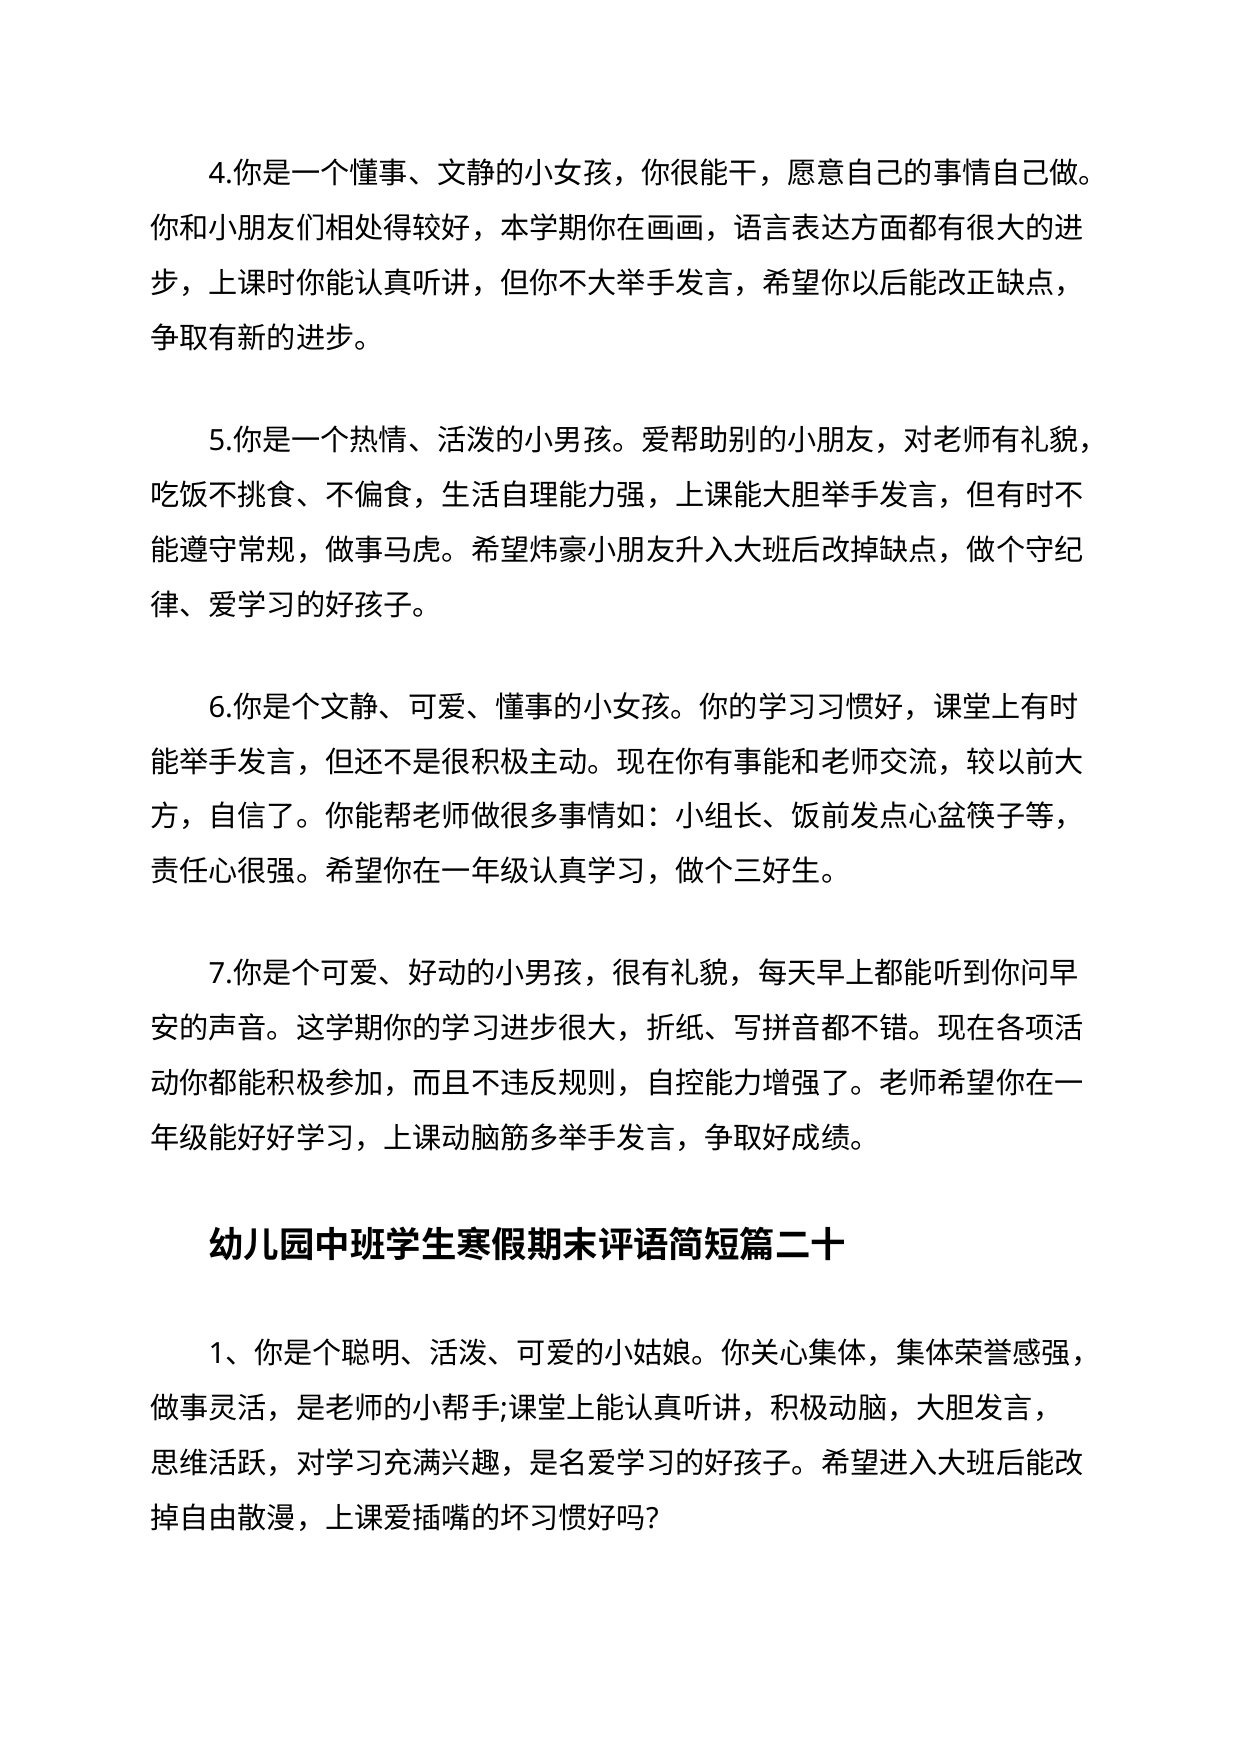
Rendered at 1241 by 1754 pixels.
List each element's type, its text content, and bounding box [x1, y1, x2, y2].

text 7.你是个可爱、好动的小男孩，很有礼貌，每天早上都能听到你问早安的声音。这学期你的学习进步很大，折纸、写拼音都不错。现在各项活动你都能积极参加，而且不违反规则，自控能力增强了。老师希望你在一年级能好好学习，上课动脑筋多举手发言，争取好成绩。 [150, 950, 1090, 1157]
text 6.你是个文静、可爱、懂事的小女孩。你的学习习惯好，课堂上有时能举手发言，但还不是很积极主动。现在你有事能和老师交流，较以前大方，自信了。你能帮老师做很多事情如：小组长、饭前发点心盆筷子等，责任心很强。希望你在一年级认真学习，做个三好生。 [150, 683, 1090, 890]
text 5.你是一个热情、活泼的小男孩。爱帮助别的小朋友，对老师有礼貌，吃饭不挑食、不偏食，生活自理能力强，上课能大胆举手发言，但有时不能遵守常规，做事马虎。希望炜豪小朋友升入大班后改掉缺点，做个守纪律、爱学习的好孩子。 [150, 417, 1090, 624]
text 4.你是一个懂事、文静的小女孩，你很能干，愿意自己的事情自己做。你和小朋友们相处得较好，本学期你在画画，语言表达方面都有很大的进步，上课时你能认真听讲，但你不大举手发言，希望你以后能改正缺点，争取有新的进步。 [150, 150, 1090, 357]
text 幼儿园中班学生寒假期末评语简短篇二十 [150, 1216, 1090, 1267]
text 1、你是个聪明、活泼、可爱的小姑娘。你关心集体，集体荣誉感强，做事灵活，是老师的小帮手;课堂上能认真听讲，积极动脑，大胆发言，思维活跃，对学习充满兴趣，是名爱学习的好孩子。希望进入大班后能改掉自由散漫，上课爱插嘴的坏习惯好吗? [150, 1330, 1090, 1537]
